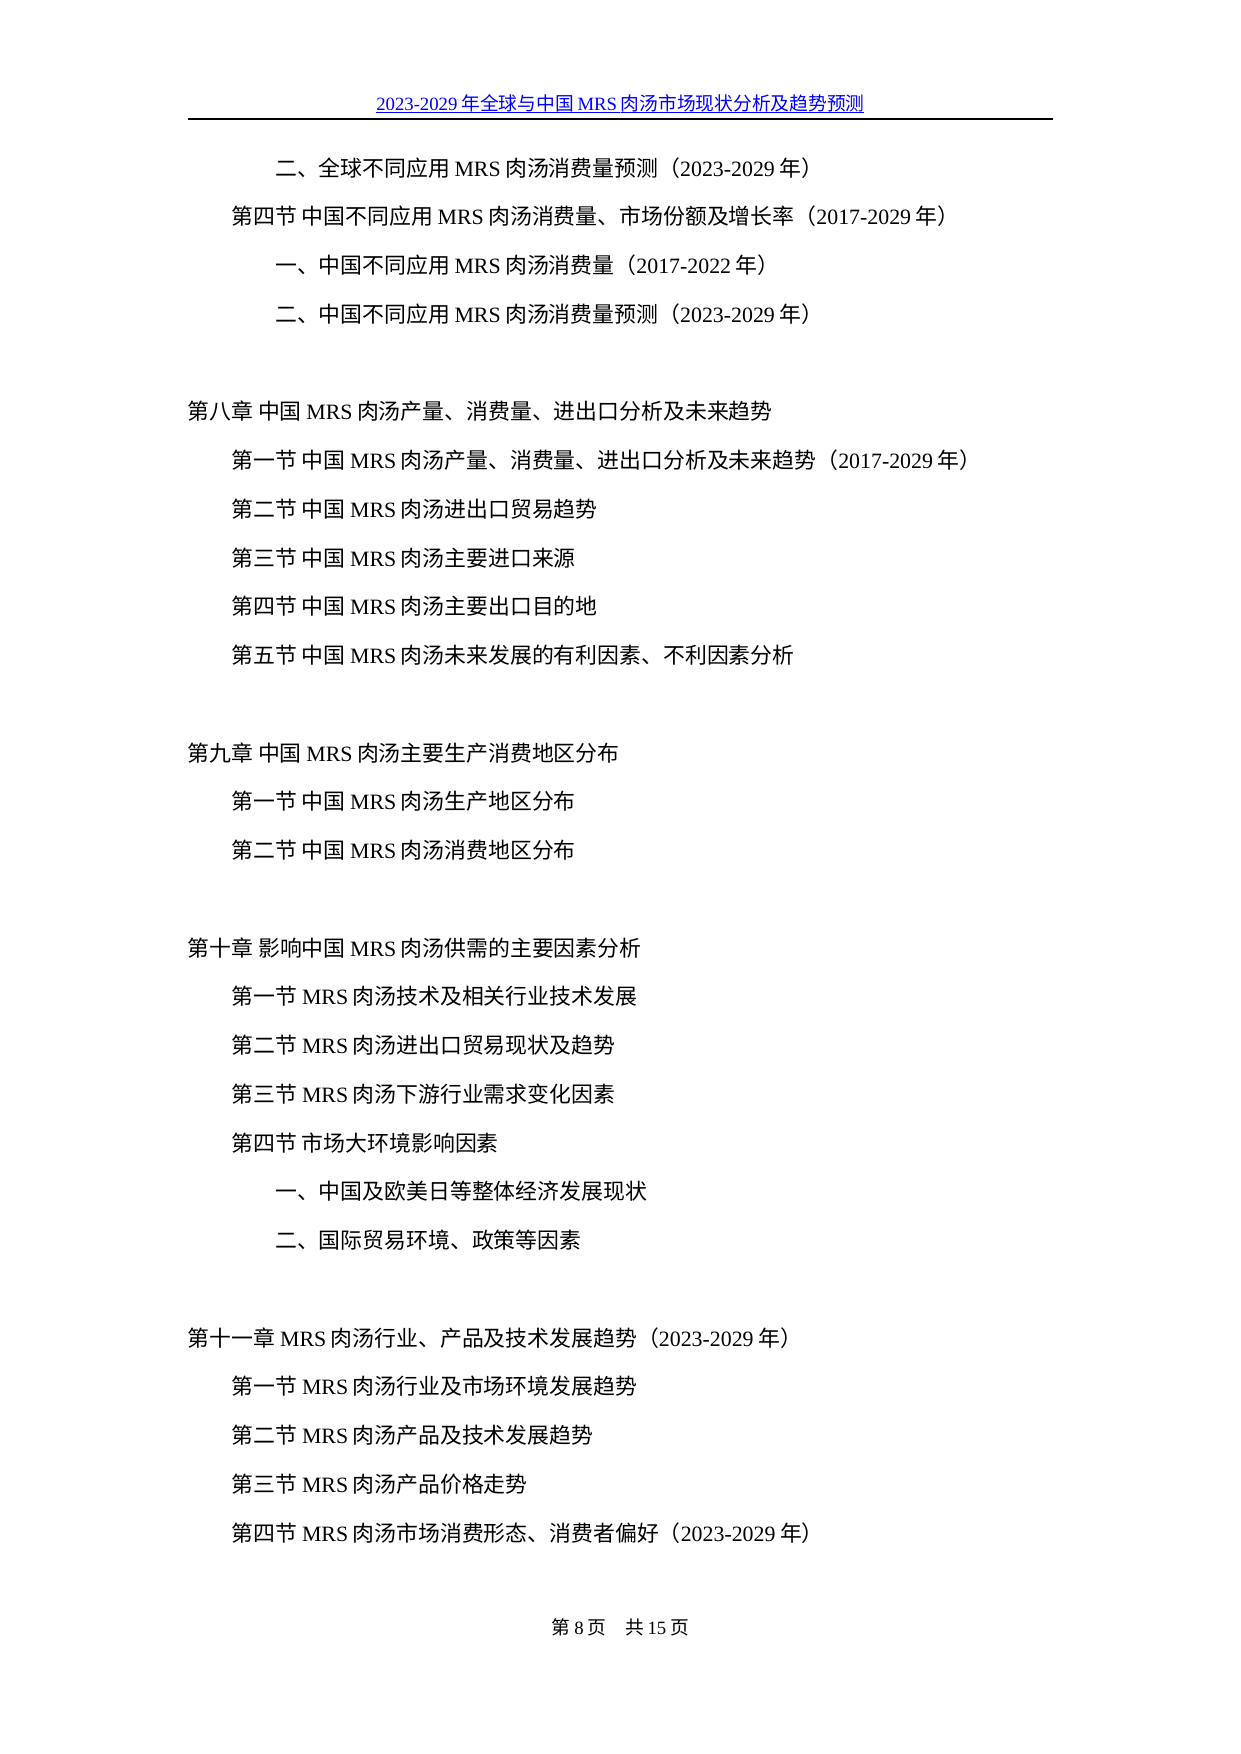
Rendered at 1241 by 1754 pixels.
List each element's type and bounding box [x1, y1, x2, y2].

text [187, 150, 1053, 1548]
